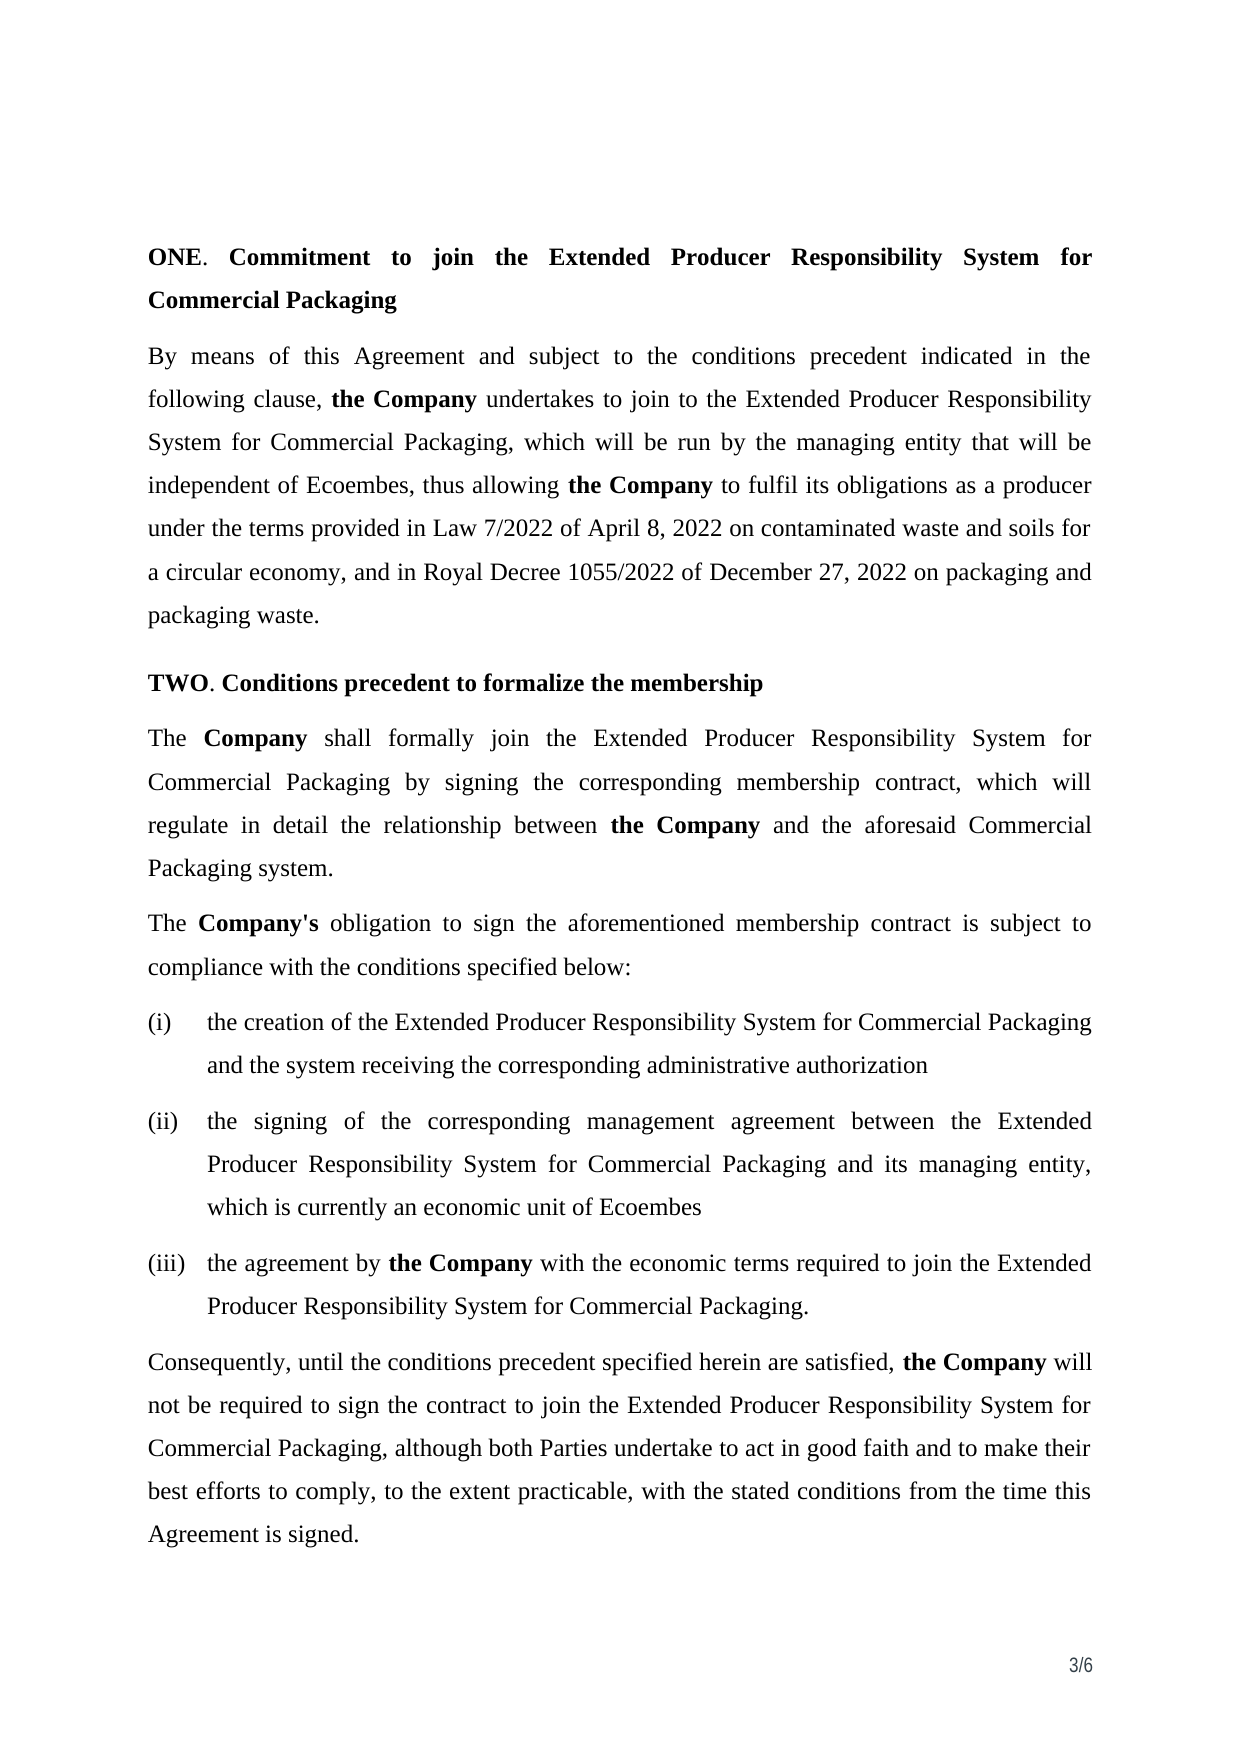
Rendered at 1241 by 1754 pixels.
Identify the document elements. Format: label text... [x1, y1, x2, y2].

text (ii) the signing of the corresponding management agreement between the Extended Producer Responsibility System for Commercial Packaging and its managing entity, which is currently an economic unit of Ecoembes [148, 1106, 1092, 1221]
text Consequently, until the conditions precedent specified herein are satisfied, the Company will not be required to sign the contract to join the Extended Producer Responsibility System for Commercial Packaging, although both Parties undertake to act in good faith and to make their best efforts to comply, to the extent practicable, with the stated conditions from the time this Agreement is signed. [148, 1347, 1092, 1548]
text TWO. Conditions precedent to formalize the membership [148, 668, 1092, 697]
text By means of this Agreement and subject to the conditions precedent indicated in the following clause, the Company undertakes to join to the Extended Producer Responsibility System for Commercial Packaging, which will be run by the managing entity that will be independent of Ecoembes, thus allowing the Company to fulfil its obligations as a producer under the terms provided in Law 7/2022 of April 8, 2022 on contaminated waste and soils for a circular economy, and in Royal Decree 1055/2022 of December 27, 2022 on packaging and packaging waste. [148, 341, 1092, 628]
text The Company shall formally join the Extended Producer Responsibility System for Commercial Packaging by signing the corresponding membership contract, which will regulate in detail the relationship between the Company and the aforesaid Commercial Packaging system. [148, 723, 1092, 882]
text (iii) the agreement by the Company with the economic terms required to join the Extended Producer Responsibility System for Commercial Packaging. [148, 1248, 1092, 1320]
text (i) the creation of the Extended Producer Responsibility System for Commercial Packaging and the system receiving the corresponding administrative authorization [148, 1007, 1092, 1079]
text ONE. Commitment to join the Extended Producer Responsibility System for Commercial Packaging [148, 242, 1092, 314]
text The Company's obligation to sign the aforementioned membership contract is subject to compliance with the conditions specified below: [148, 908, 1092, 980]
